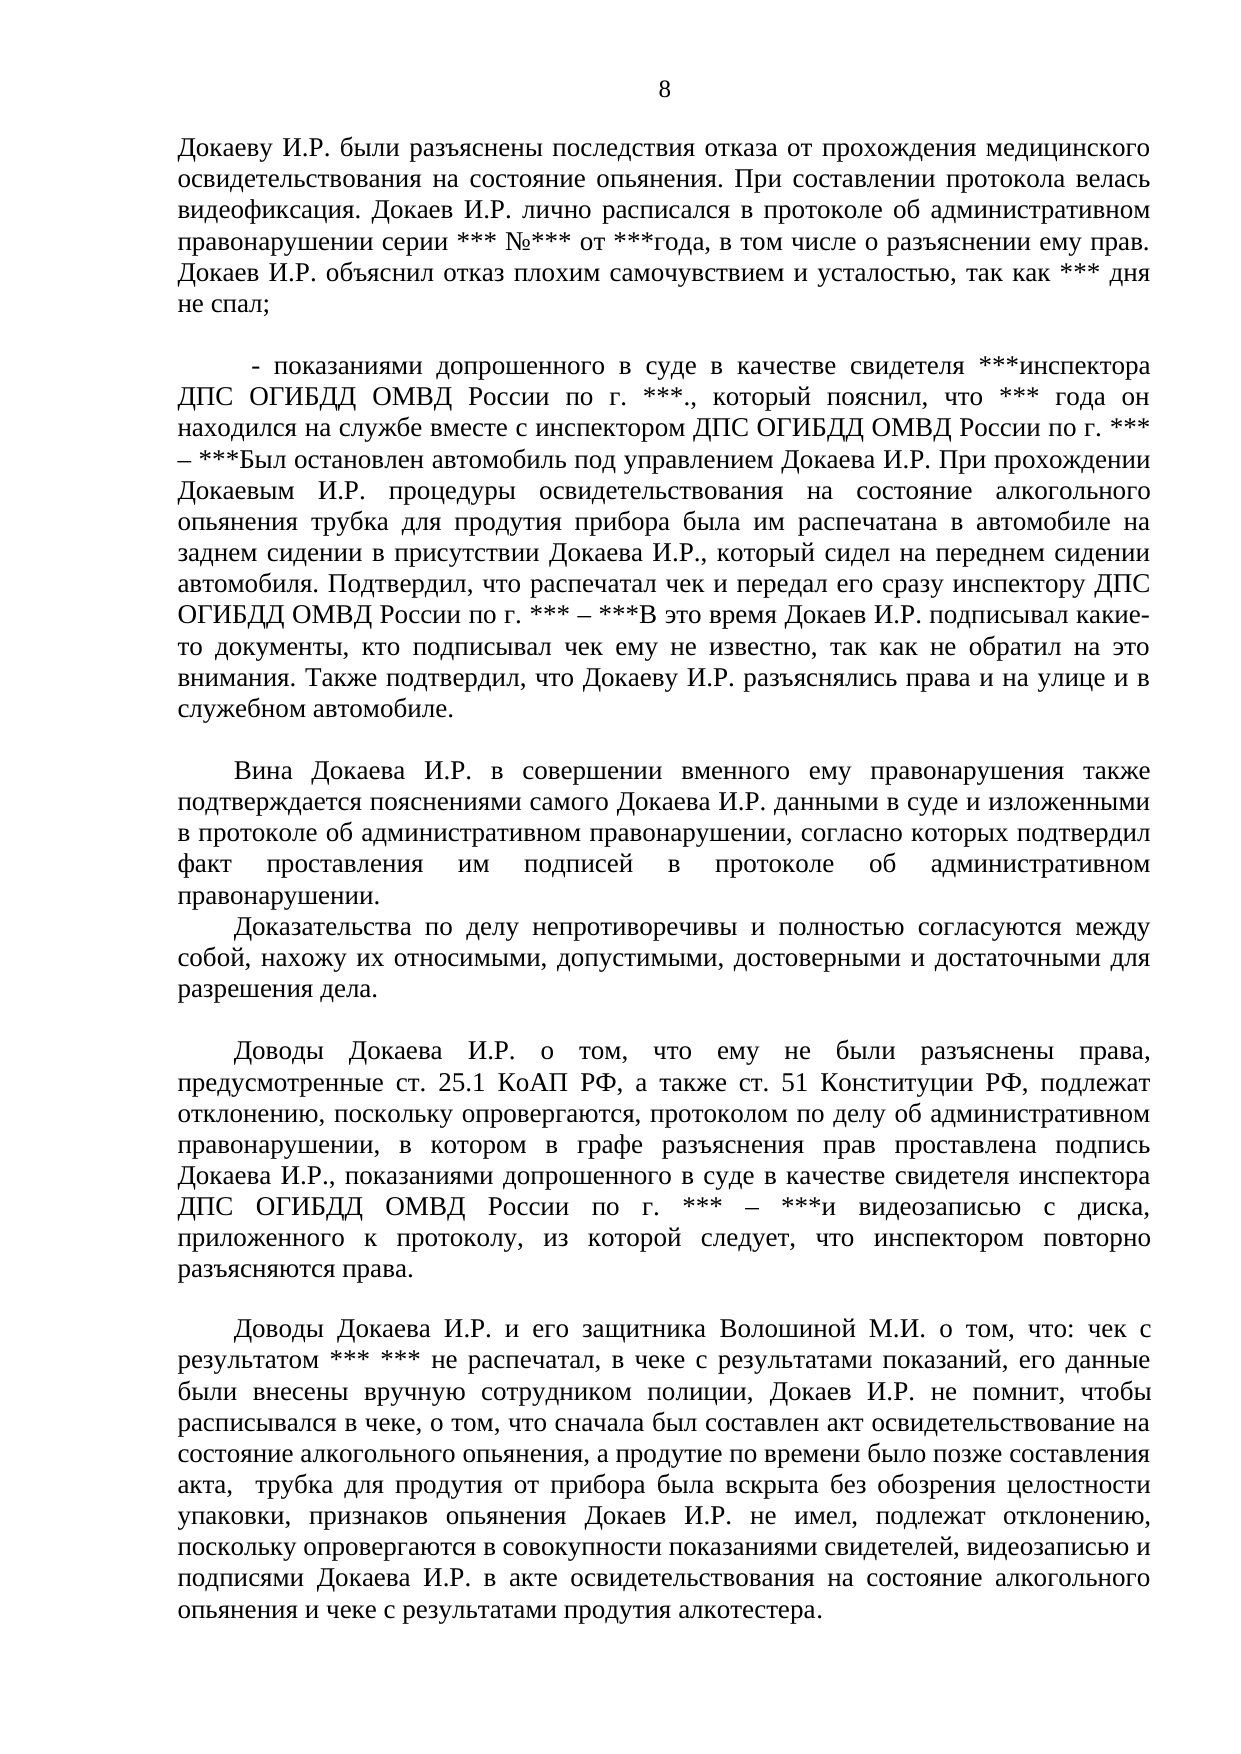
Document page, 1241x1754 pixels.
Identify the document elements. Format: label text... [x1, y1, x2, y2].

text Доказательства по делу непротиворечивы и полностью согласуются между собой, нахожу их относимыми, допустимыми, достоверными и достаточными для разрешения дела. [177, 910, 1152, 1003]
text Доводы Докаева И.Р. и его защитника Волошиной М.И. о том, что: чек с результатом *** *** не распечатал, в чеке с результатами показаний, его данные были внесены вручную сотрудником полиции, Докаев И.Р. не помнит, чтобы расписывался в чеке, о том, что сначала был составлен акт освидетельствование на состояние алкогольного опьянения, а продутие по времени было позже составления акта, трубка для продутия от прибора была вскрыта без обозрения целостности упаковки, признаков опьянения Докаев И.Р. не имел, подлежат отклонению, поскольку опровергаются в совокупности показаниями свидетелей, видеозаписью и подписями Докаева И.Р. в акте освидетельствования на состояние алкогольного опьянения и чеке с результатами продутия алкотестера. [177, 1312, 1152, 1624]
text Доводы Докаева И.Р. о том, что ему не были разъяснены права, предусмотренные ст. 25.1 КоАП РФ, а также ст. 51 Конституции РФ, подлежат отклонению, поскольку опровергаются, протоколом по делу об административном правонарушении, в котором в графе разъяснения прав проставлена подпись Докаева И.Р., показаниями допрошенного в суде в качестве свидетеля инспектора ДПС ОГИБДД ОМВД России по г. *** – ***и видеозаписью с диска, приложенного к протоколу, из которой следует, что инспектором повторно разъясняются права. [177, 1034, 1152, 1284]
text Вина Докаева И.Р. в совершении вменного ему правонарушения также подтверждается пояснениями самого Докаева И.Р. данными в суде и изложенными в протоколе об административном правонарушении, согласно которых подтвердил факт проставления им подписей в протоколе об административном правонарушении. [177, 754, 1152, 910]
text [177, 131, 1152, 318]
text - показаниями допрошенного в суде в качестве свидетеля ***инспектора ДПС ОГИБДД ОМВД России по г. ***., который пояснил, что *** года он находился на службе вместе с инспектором ДПС ОГИБДД ОМВД России по г. *** – ***Был остановлен автомобиль под управлением Докаева И.Р. При прохождении Докаевым И.Р. процедуры освидетельствования на состояние алкогольного опьянения трубка для продутия прибора была им распечатана в автомобиле на заднем сидении в присутствии Докаева И.Р., который сидел на переднем сидении автомобиля. Подтвердил, что распечатал чек и передал его сразу инспектору ДПС ОГИБДД ОМВД России по г. *** – ***В это время Докаев И.Р. подписывал какие-то документы, кто подписывал чек ему не известно, так как не обратил на это внимания. Также подтвердил, что Докаеву И.Р. разъяснялись права и на улице и в служебном автомобиле. [177, 349, 1152, 723]
